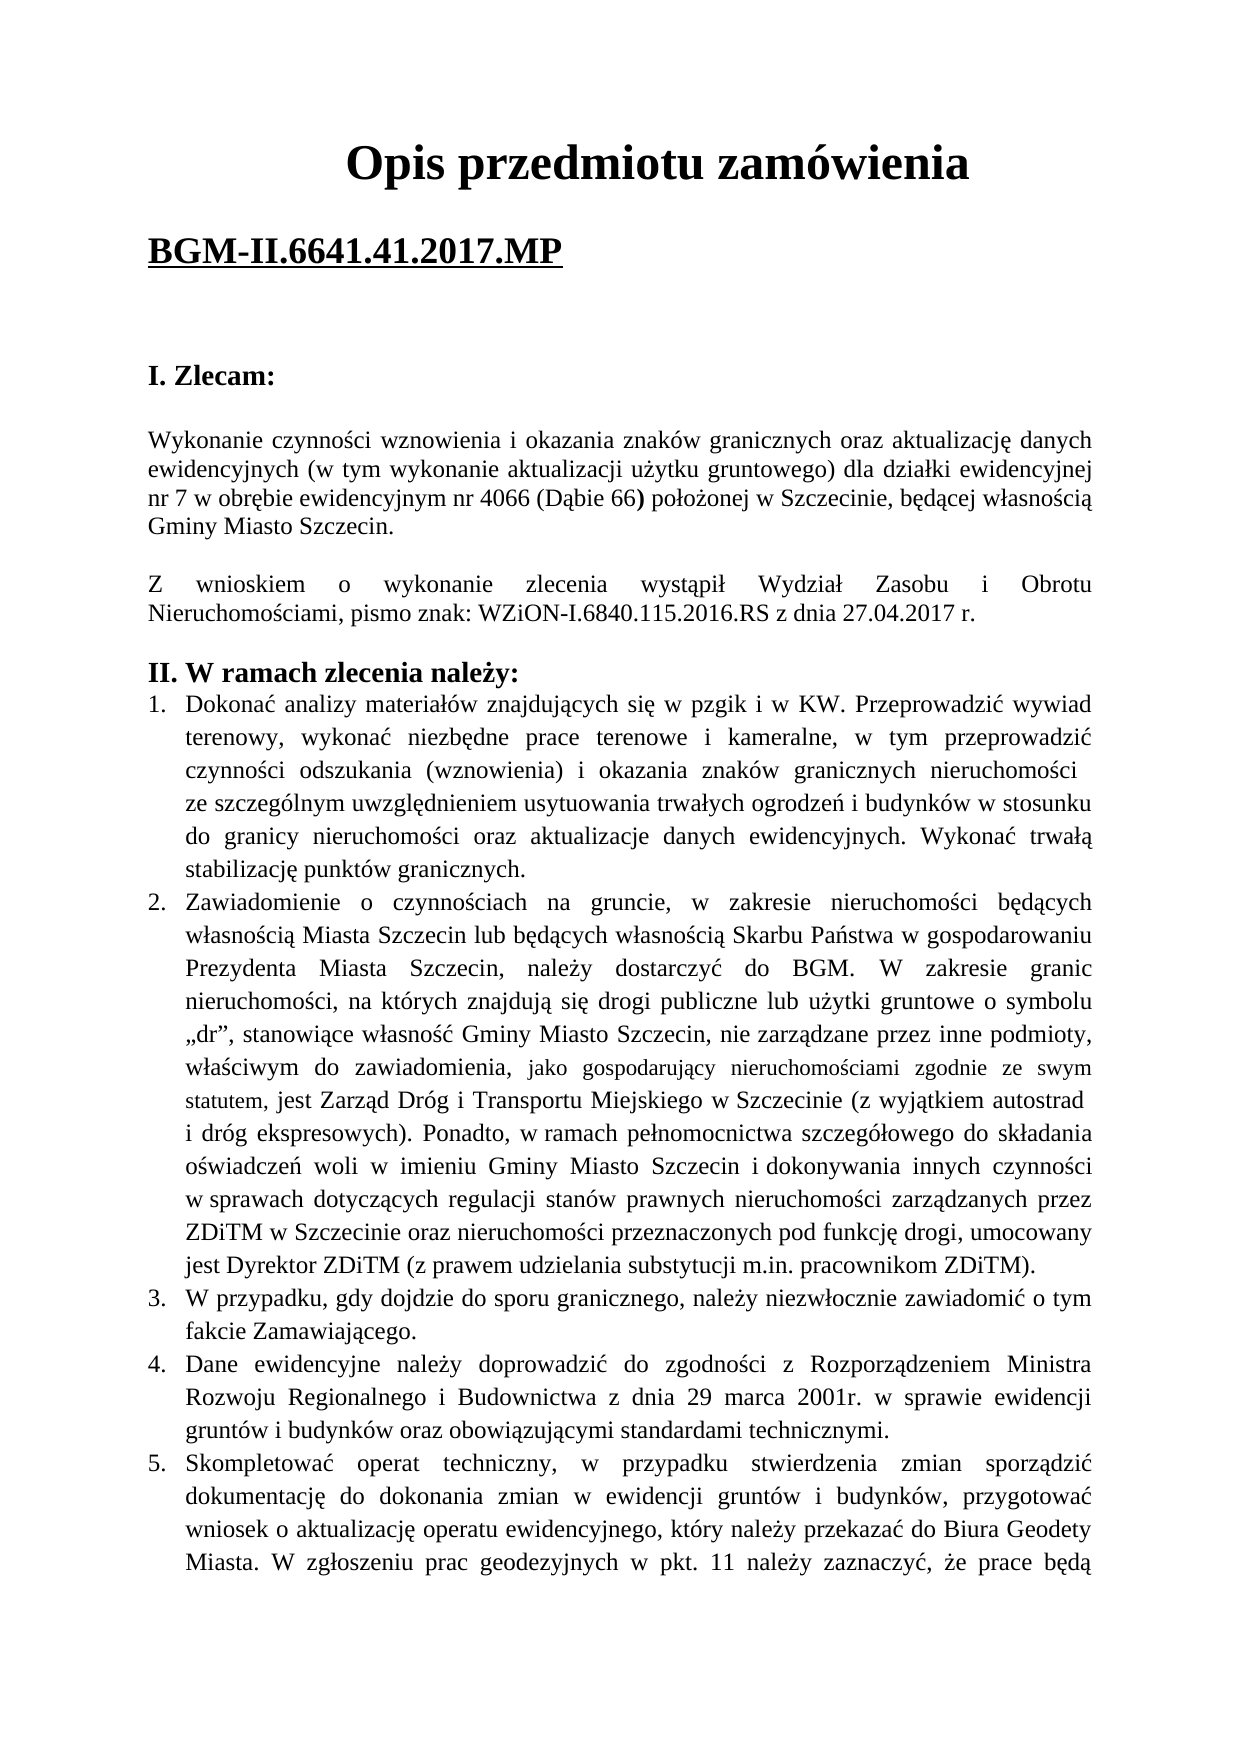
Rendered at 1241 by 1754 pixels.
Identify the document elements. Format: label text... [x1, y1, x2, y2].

list Dane ewidencyjne należy doprowadzić do zgodności z Rozporządzeniem Ministra Rozwoju Regionalnego i Budownictwa z dnia 29 marca 2001r. w sprawie ewidencji gruntów i budynków oraz obowiązującymi standardami technicznymi. [148, 1349, 1093, 1444]
list W przypadku, gdy dojdzie do sporu granicznego, należy niezwłocznie zawiadomić o tym fakcie Zamawiającego. [148, 1283, 1093, 1345]
text II. W ramach zlecenia należy: [148, 655, 1093, 689]
text BGM-II.6641.41.2017.MP [148, 229, 1093, 272]
list Zawiadomienie o czynnościach na gruncie, w zakresie nieruchomości będących własnością Miasta Szczecin lub będących własnością Skarbu Państwa w gospodarowaniu Prezydenta Miasta Szczecin, należy dostarczyć do BGM. W zakresie granic nieruchomości, na których znajdują się drogi publiczne lub użytki gruntowe o symbolu „dr”, stanowiące własność Gminy Miasto Szczecin, nie zarządzane przez inne podmioty, właściwym do zawiadomienia, jako gospodarujący nieruchomościami zgodnie ze swym statutem, jest Zarząd Dróg i Transportu Miejskiego w Szczecinie (z wyjątkiem autostrad i dróg ekspresowych). Ponadto, w ramach pełnomocnictwa szczegółowego do składania oświadczeń woli w imieniu Gminy Miasto Szczecin i dokonywania innych czynności w sprawach dotyczących regulacji stanów prawnych nieruchomości zarządzanych przez ZDiTM w Szczecinie oraz nieruchomości przeznaczonych pod funkcję drogi, umocowany jest Dyrektor ZDiTM (z prawem udzielania substytucji m.in. pracownikom ZDiTM). [148, 887, 1093, 1279]
text Opis przedmiotu zamówienia [223, 133, 1093, 190]
list Dokonać analizy materiałów znajdujących się w pzgik i w KW. Przeprowadzić wywiad terenowy, wykonać niezbędne prace terenowe i kameralne, w tym przeprowadzić czynności odszukania (wznowienia) i okazania znaków granicznych nieruchomości ze szczególnym uwzględnieniem usytuowania trwałych ogrodzeń i budynków w stosunku do granicy nieruchomości oraz aktualizacje danych ewidencyjnych. Wykonać trwałą stabilizację punktów granicznych. [148, 689, 1093, 883]
text Wykonanie czynności wznowienia i okazania znaków granicznych oraz aktualizację danych ewidencyjnych (w tym wykonanie aktualizacji użytku gruntowego) dla działki ewidencyjnej nr 7 w obrębie ewidencyjnym nr 4066 (Dąbie 66) położonej w Szczecinie, będącej własnością Gminy Miasto Szczecin. [148, 425, 1093, 540]
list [148, 1448, 1093, 1576]
text I. Zlecam: [148, 358, 1093, 392]
text Z wnioskiem o wykonanie zlecenia wystąpił Wydział Zasobu i Obrotu Nieruchomościami, pismo znak: WZiON-I.6840.115.2016.RS z dnia 27.04.2017 r. [148, 569, 1093, 626]
